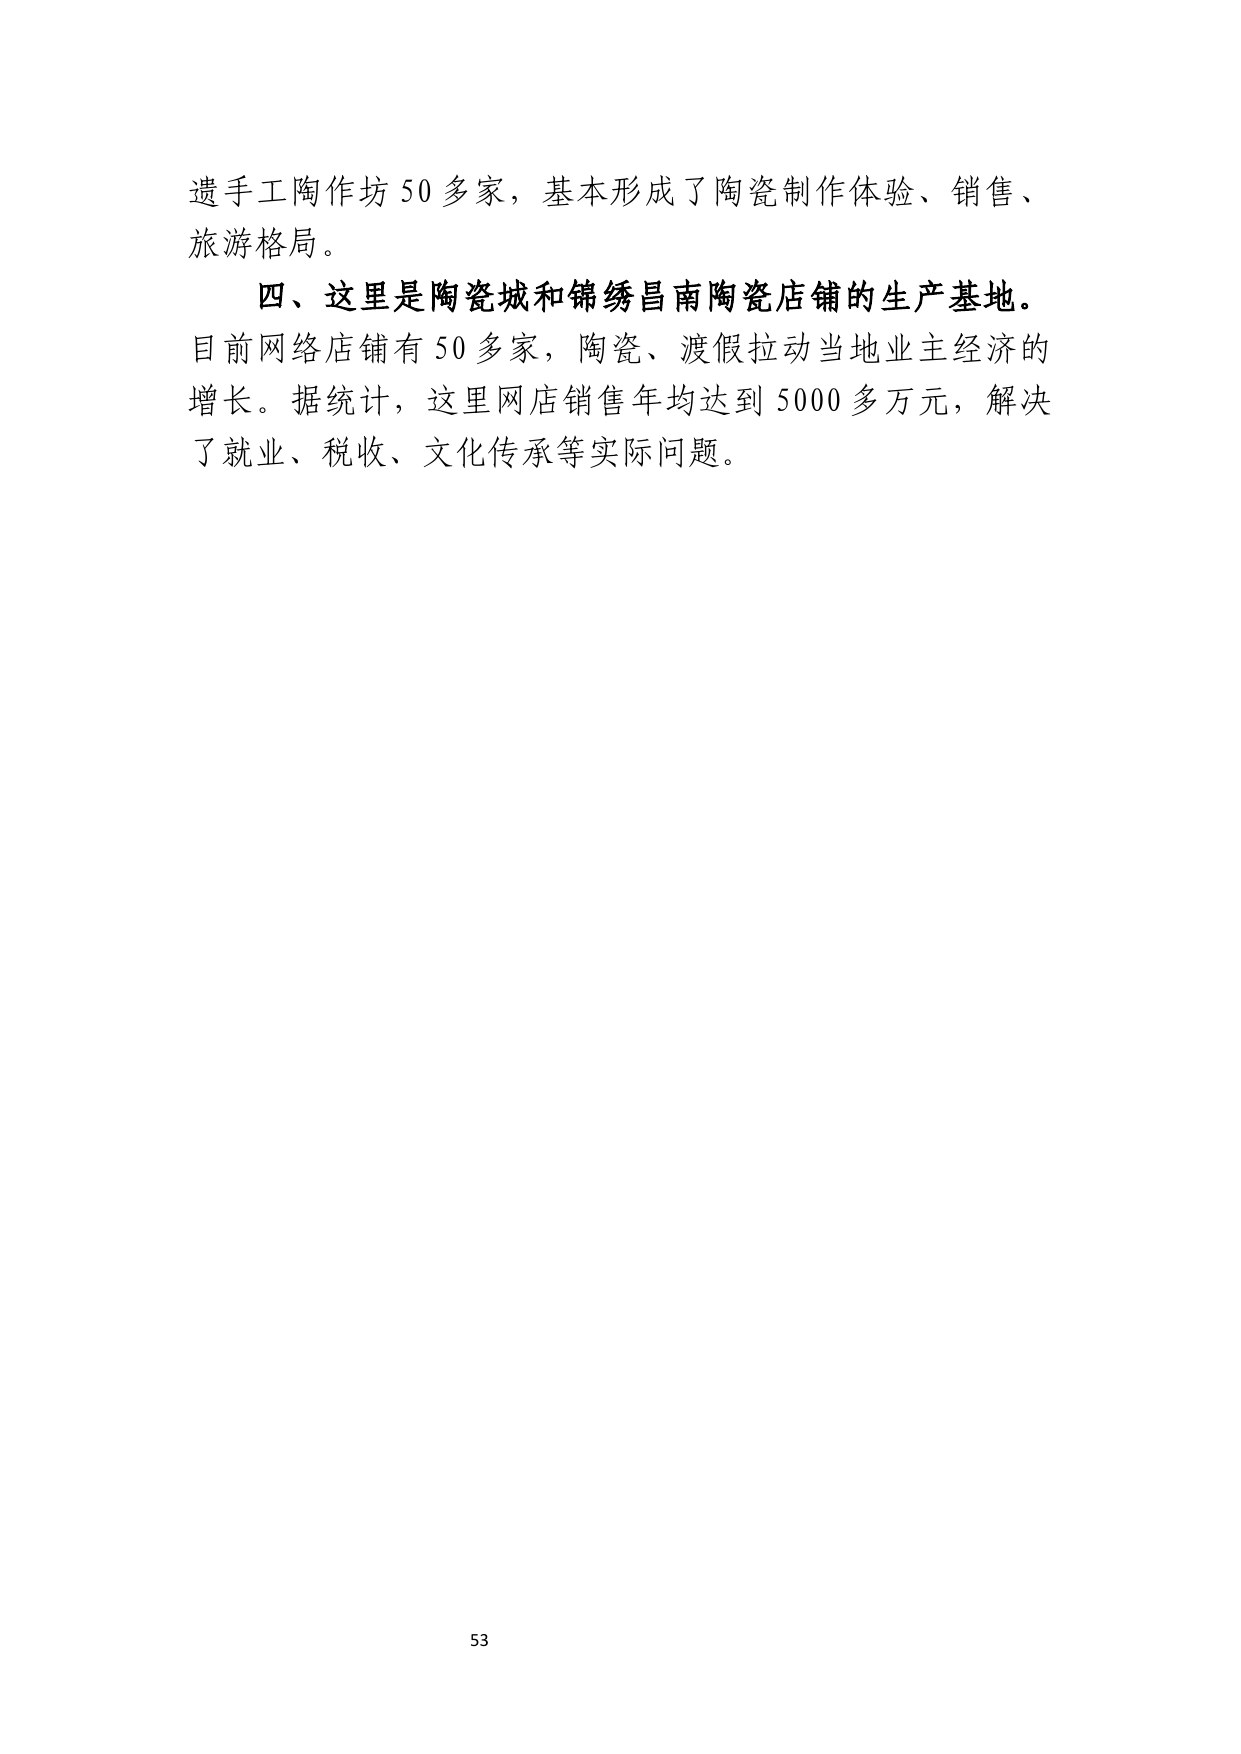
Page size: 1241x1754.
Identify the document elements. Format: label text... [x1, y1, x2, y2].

text 四、这里是陶瓷城和锦绣昌南陶瓷店铺的生产基地。目前网络店铺有50多家，陶瓷、渡假拉动当地业主经济的增长。据统计，这里网店销售年均达到5000多万元，解决了就业、税收、文化传承等实际问题。 [187, 266, 1053, 474]
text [187, 162, 1053, 266]
